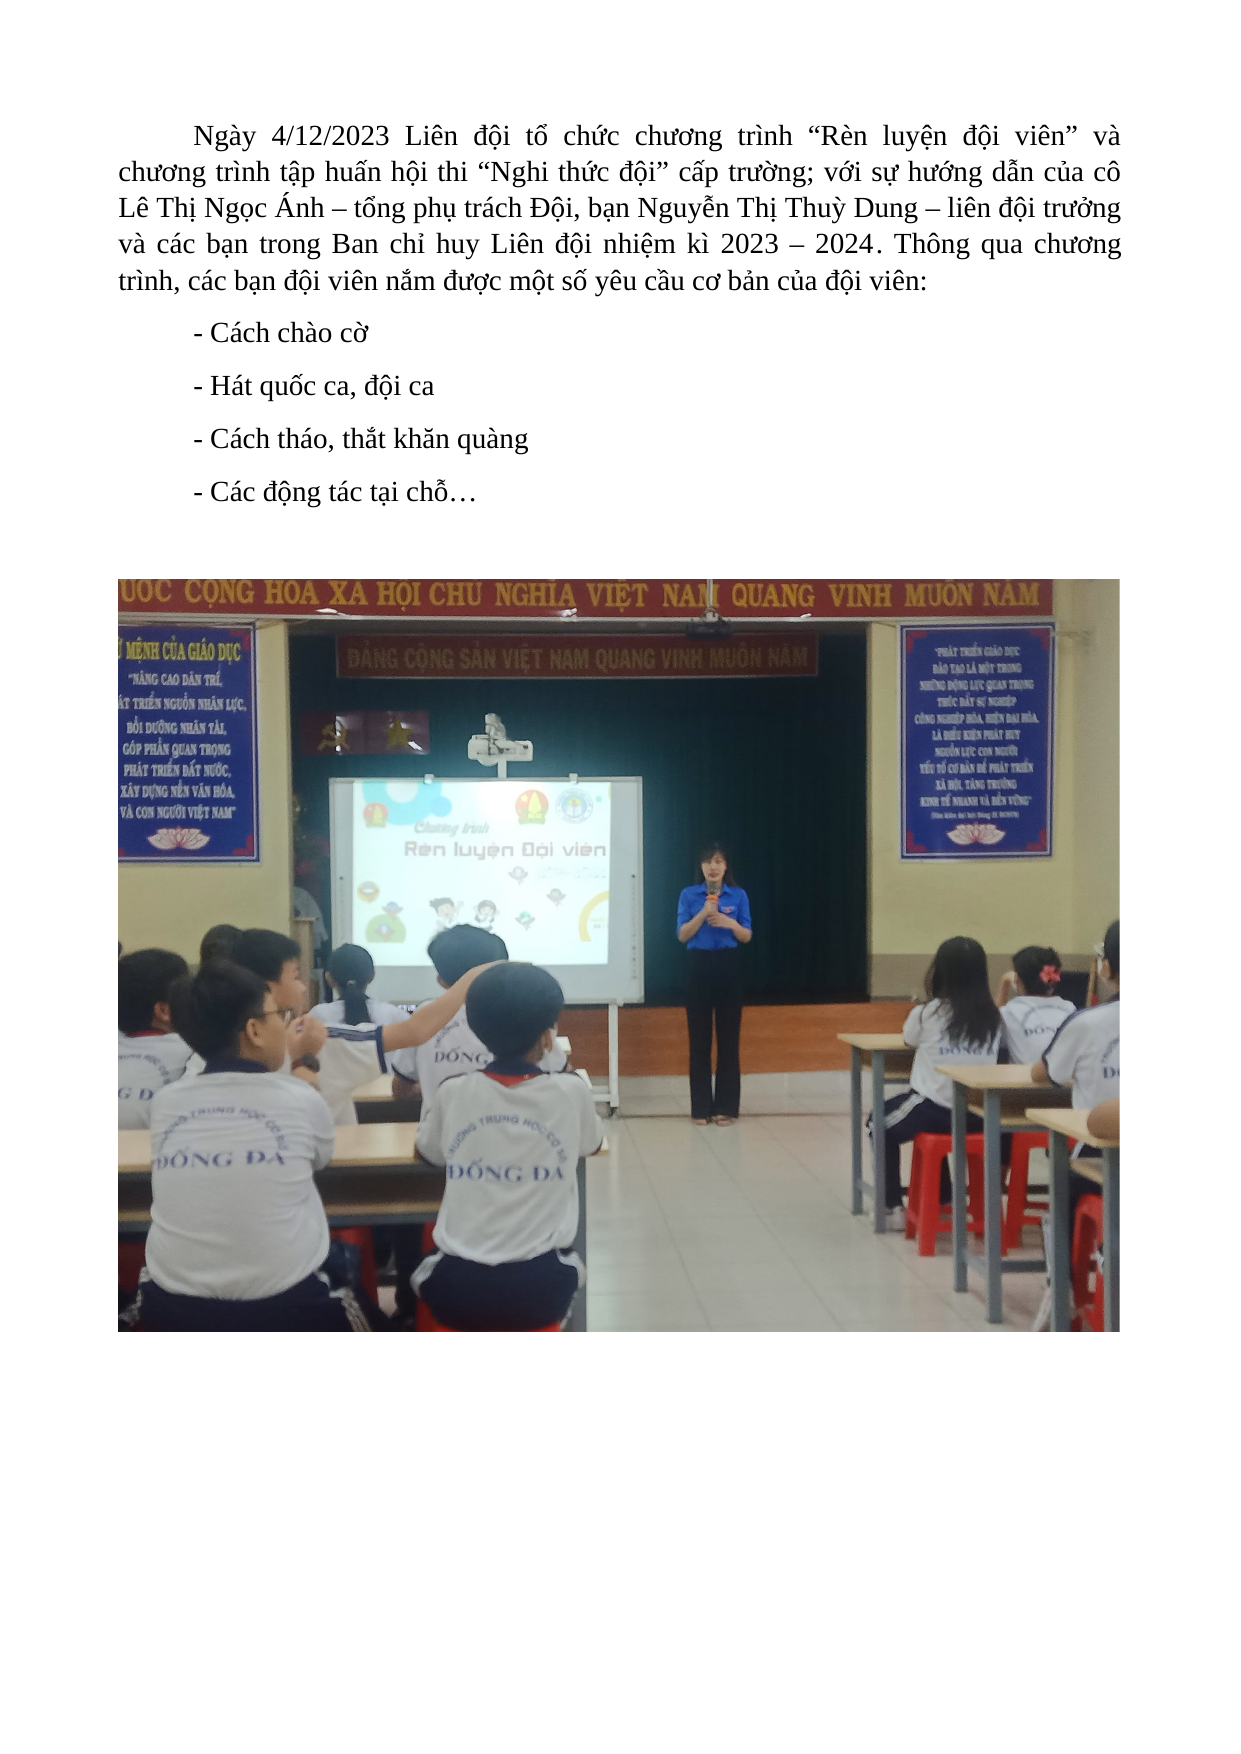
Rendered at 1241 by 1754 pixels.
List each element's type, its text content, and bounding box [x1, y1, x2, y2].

text - Cách tháo, thắt khăn quàng [118, 421, 1122, 455]
text - Cách chào cờ [118, 316, 1122, 349]
text - Các động tác tại chỗ… [118, 474, 1122, 507]
text Ngày 4/12/2023 Liên đội tổ chức chương trình “Rèn luyện đội viên” và chương trình tập huấn hội thi “Nghi thức đội” cấp trường; với sự hướng dẫn của cô Lê Thị Ngọc Ánh – tổng phụ trách Đội, bạn Nguyễn Thị Thuỳ Dung – liên đội trưởng và các bạn trong Ban chỉ huy Liên đội nhiệm kì 2023 – 2024. Thông qua chương trình, các bạn đội viên nắm được một số yêu cầu cơ bản của đội viên: [118, 224, 1122, 296]
picture [118, 579, 1120, 1332]
text Ngày 4/12/2023 Liên đội tổ chức chương trình “Rèn luyện đội viên” và chương trình tập huấn hội thi “Nghi thức đội” cấp trường; với sự hướng dẫn của cô Lê Thị Ngọc Ánh – tổng phụ trách Đội, bạn Nguyễn Thị Thuỳ Dung – liên đội trưởng và các bạn trong Ban chỉ huy Liên đội nhiệm kì 2023 – 2024. Thông qua chương trình, các bạn đội viên nắm được một số yêu cầu cơ bản của đội viên: [118, 118, 1122, 154]
text - Hát quốc ca, đội ca [118, 368, 1122, 402]
